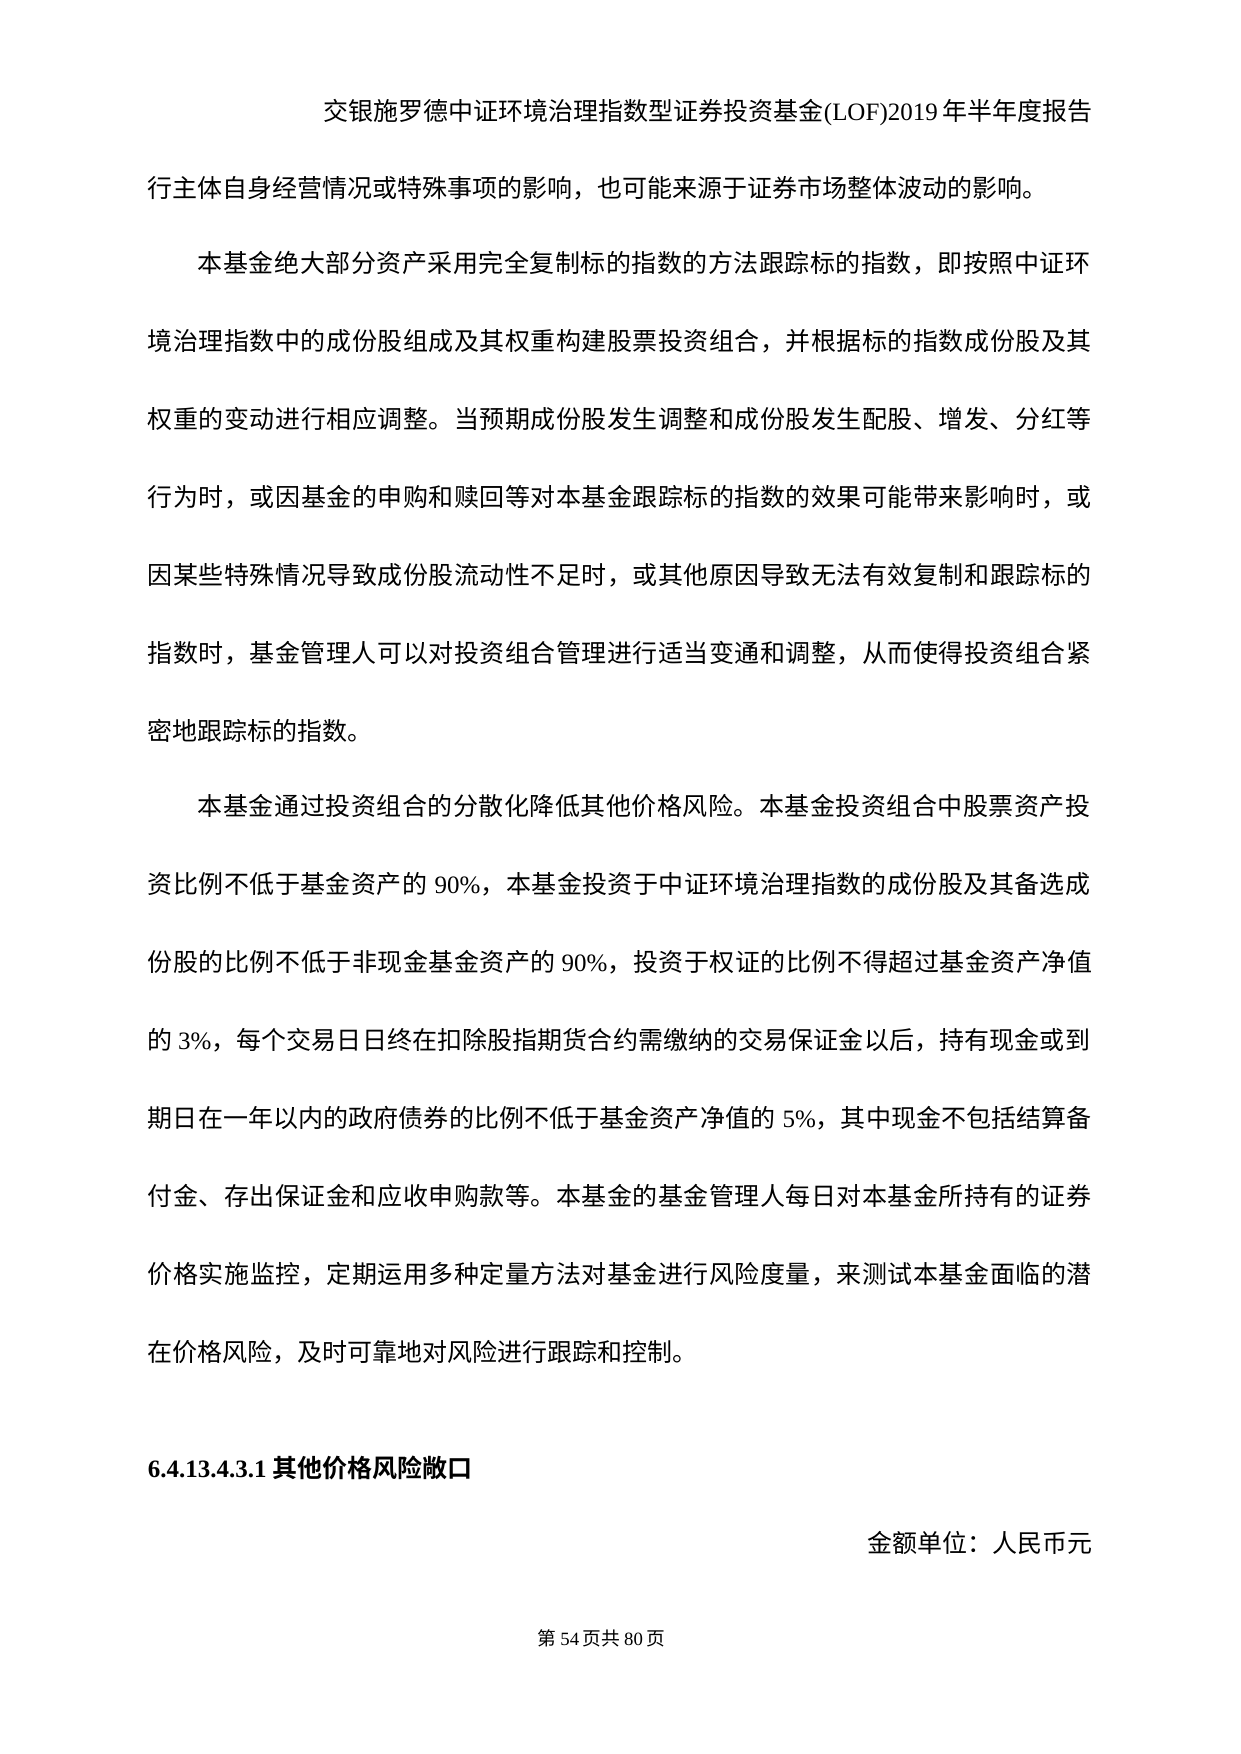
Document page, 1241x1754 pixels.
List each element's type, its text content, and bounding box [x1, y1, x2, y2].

text 本基金绝大部分资产采用完全复制标的指数的方法跟踪标的指数，即按照中证环境治理指数中的成份股组成及其权重构建股票投资组合，并根据标的指数成份股及其权重的变动进行相应调整。当预期成份股发生调整和成份股发生配股、增发、分红等行为时，或因基金的申购和赎回等对本基金跟踪标的指数的效果可能带来影响时，或因某些特殊情况导致成份股流动性不足时，或其他原因导致无法有效复制和跟踪标的指数时，基金管理人可以对投资组合管理进行适当变通和调整，从而使得投资组合紧密地跟踪标的指数。 [148, 229, 1092, 762]
text 6.4.13.4.3.1 其他价格风险敞口 [148, 1434, 1092, 1499]
text 本基金通过投资组合的分散化降低其他价格风险。本基金投资组合中股票资产投资比例不低于基金资产的 90%，本基金投资于中证环境治理指数的成份股及其备选成份股的比例不低于非现金基金资产的90%，投资于权证的比例不得超过基金资产净值的3%，每个交易日日终在扣除股指期货合约需缴纳的交易保证金以后，持有现金或到期日在一年以内的政府债券的比例不低于基金资产净值的5%，其中现金不包括结算备付金、存出保证金和应收申购款等。本基金的基金管理人每日对本基金所持有的证券价格实施监控，定期运用多种定量方法对基金进行风险度量，来测试本基金面临的潜在价格风险，及时可靠地对风险进行跟踪和控制。 [148, 772, 1092, 1383]
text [148, 154, 1092, 219]
text 金额单位：人民币元 [149, 1509, 1092, 1574]
